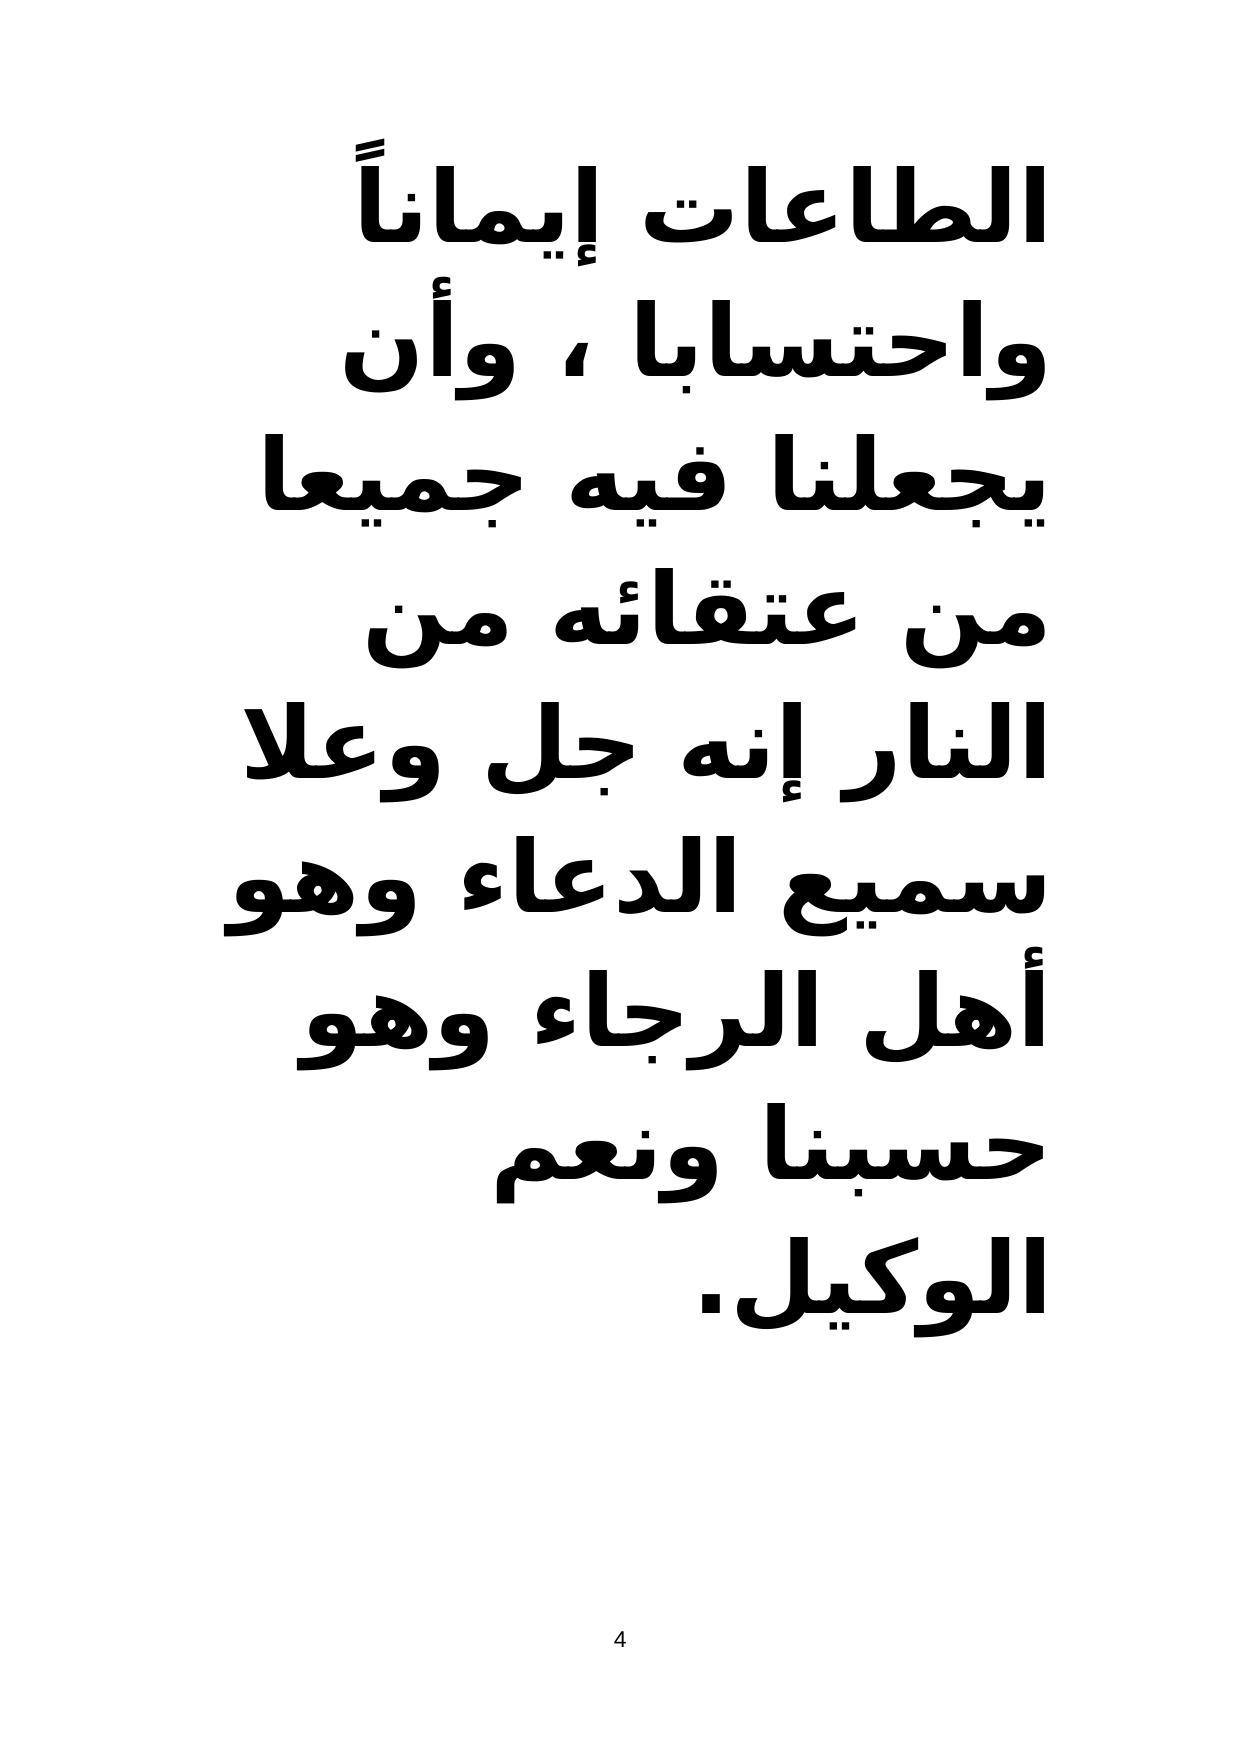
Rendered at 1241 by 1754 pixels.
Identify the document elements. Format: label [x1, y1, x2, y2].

text [187, 150, 1053, 1337]
